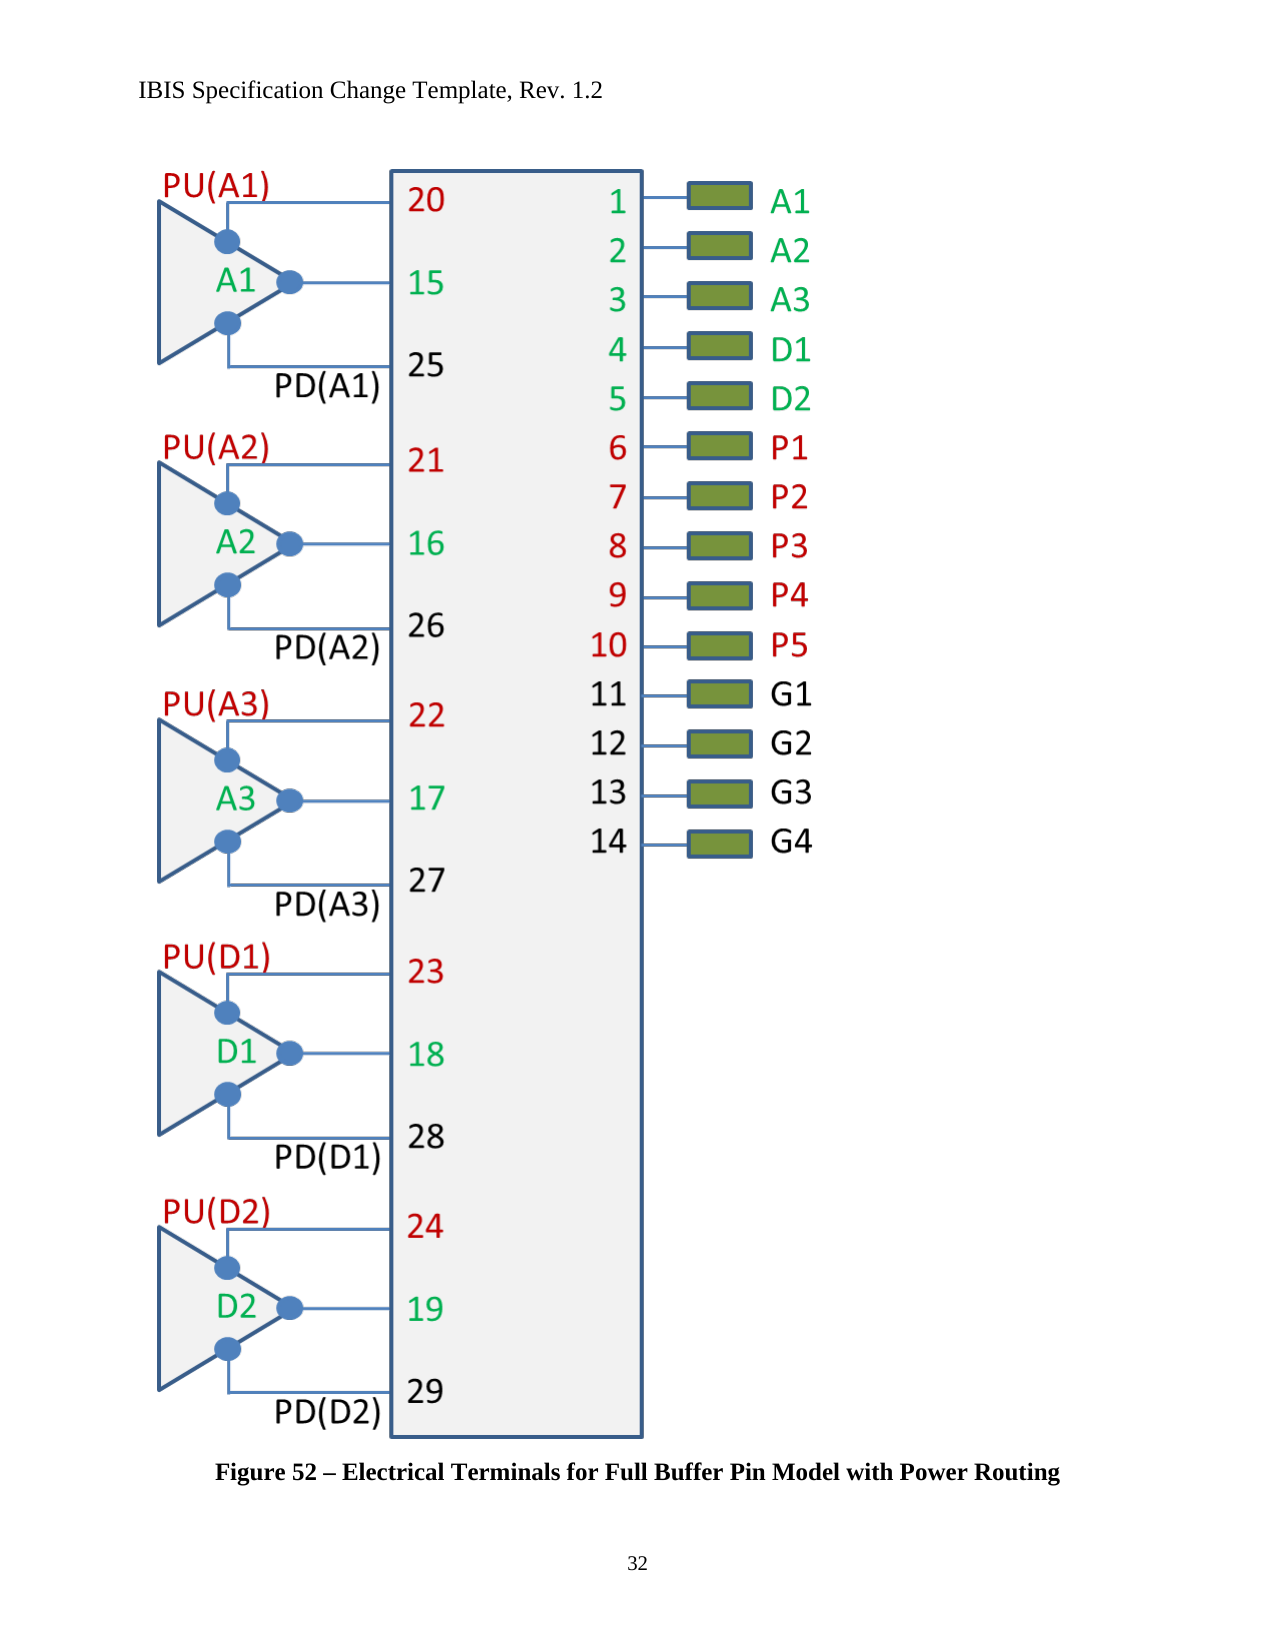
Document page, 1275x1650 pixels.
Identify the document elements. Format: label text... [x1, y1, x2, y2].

text Figure 52 – Electrical Terminals for Full Buffer Pin Model with Power Routing [138, 1457, 1137, 1486]
picture [138, 150, 835, 1457]
